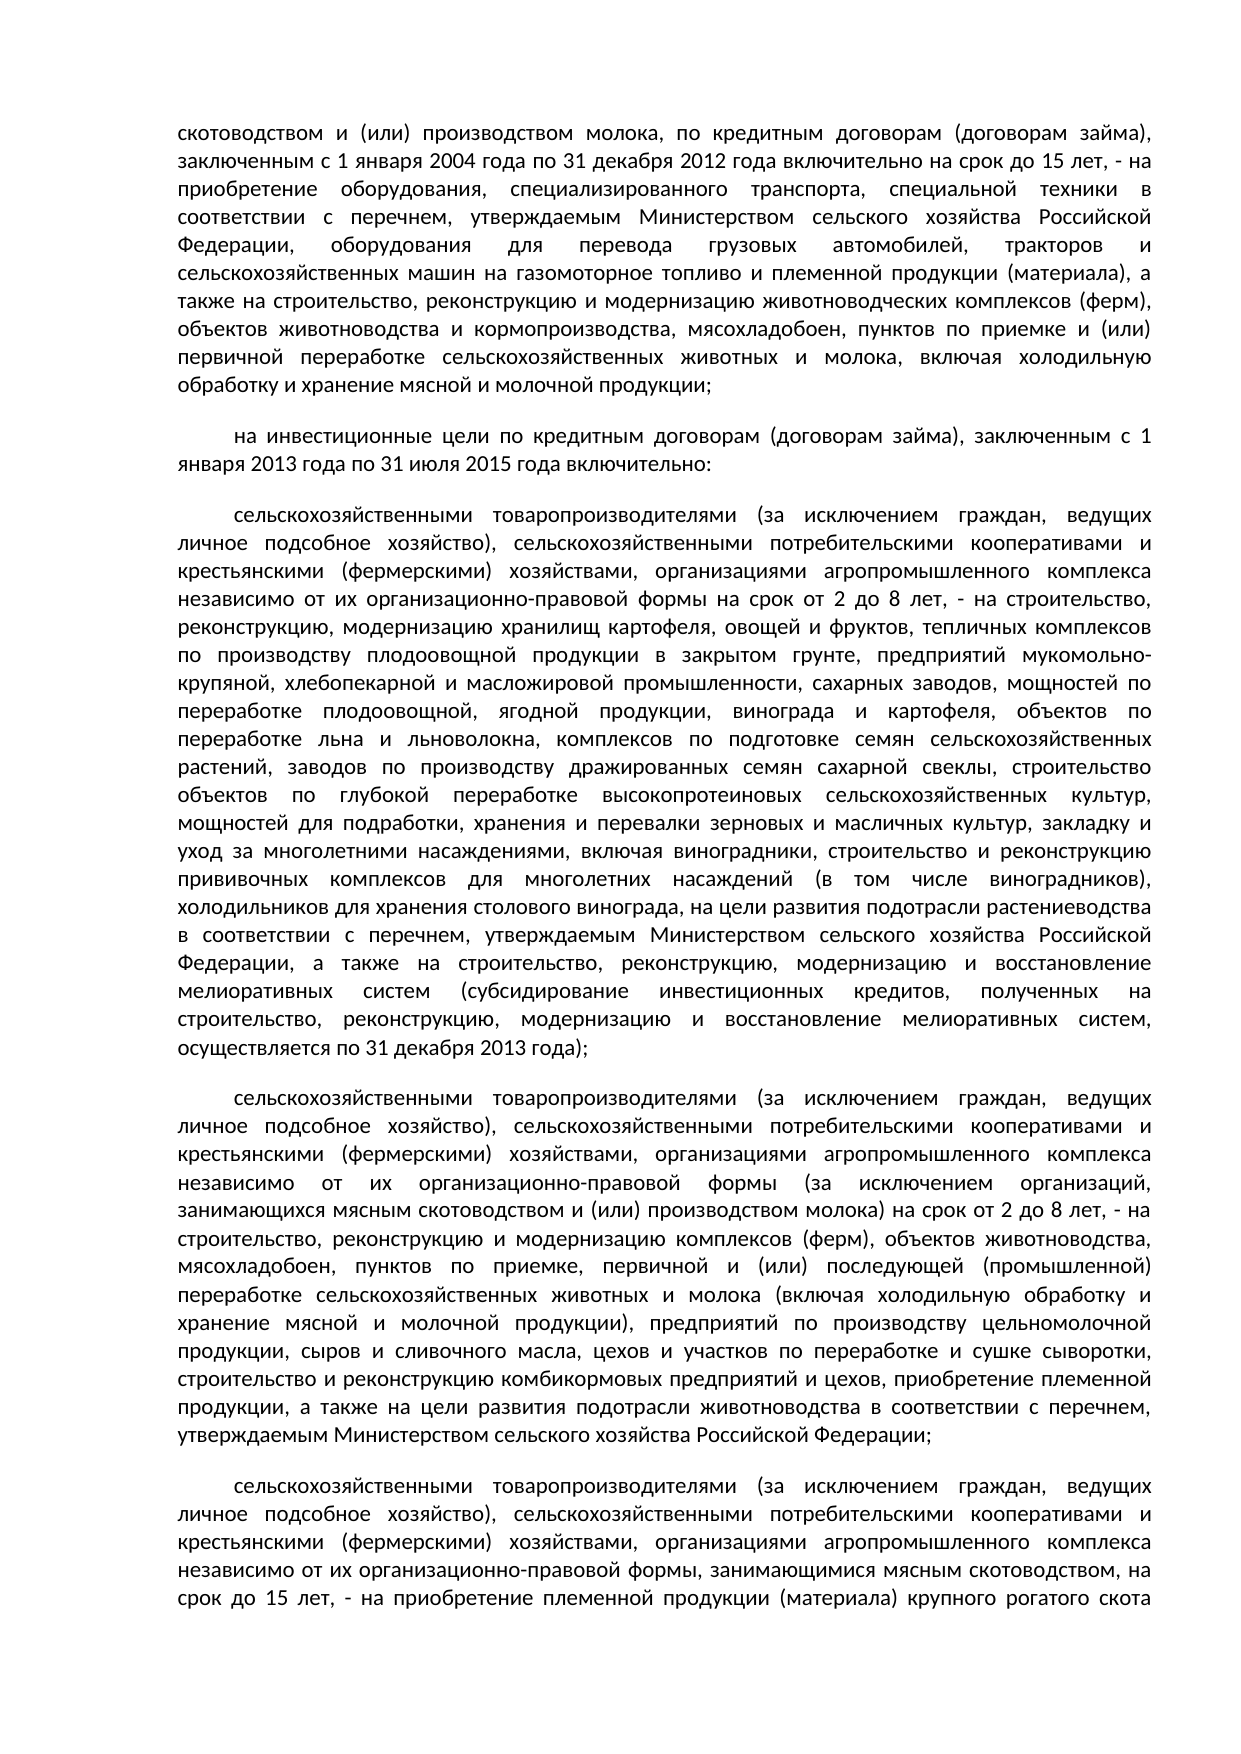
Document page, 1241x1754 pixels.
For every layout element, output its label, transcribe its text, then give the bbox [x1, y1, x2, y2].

text на инвестиционные цели по кредитным договорам (договорам займа), заключенным с 1 января 2013 года по 31 июля 2015 года включительно: [177, 421, 1152, 477]
text сельскохозяйственными товаропроизводителями (за исключением граждан, ведущих личное подсобное хозяйство), сельскохозяйственными потребительскими кооперативами и крестьянскими (фермерскими) хозяйствами, организациями агропромышленного комплекса независимо от их организационно-правовой формы (за исключением организаций, занимающихся мясным скотоводством и (или) производством молока) на срок от 2 до 8 лет, - на строительство, реконструкцию и модернизацию комплексов (ферм), объектов животноводства, мясохладобоен, пунктов по приемке, первичной и (или) последующей (промышленной) переработке сельскохозяйственных животных и молока (включая холодильную обработку и хранение мясной и молочной продукции), предприятий по производству цельномолочной продукции, сыров и сливочного масла, цехов и участков по переработке и сушке сыворотки, строительство и реконструкцию комбикормовых предприятий и цехов, приобретение племенной продукции, а также на цели развития подотрасли животноводства в соответствии с перечнем, утверждаемым Министерством сельского хозяйства Российской Федерации; [177, 1083, 1152, 1448]
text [177, 1471, 1152, 1611]
text сельскохозяйственными товаропроизводителями (за исключением граждан, ведущих личное подсобное хозяйство), сельскохозяйственными потребительскими кооперативами и крестьянскими (фермерскими) хозяйствами, организациями агропромышленного комплекса независимо от их организационно-правовой формы на срок от 2 до 8 лет, - на строительство, реконструкцию, модернизацию хранилищ картофеля, овощей и фруктов, тепличных комплексов по производству плодоовощной продукции в закрытом грунте, предприятий мукомольно-крупяной, хлебопекарной и масложировой промышленности, сахарных заводов, мощностей по переработке плодоовощной, ягодной продукции, винограда и картофеля, объектов по переработке льна и льноволокна, комплексов по подготовке семян сельскохозяйственных растений, заводов по производству дражированных семян сахарной свеклы, строительство объектов по глубокой переработке высокопротеиновых сельскохозяйственных культур, мощностей для подработки, хранения и перевалки зерновых и масличных культур, закладку и уход за многолетними насаждениями, включая виноградники, строительство и реконструкцию прививочных комплексов для многолетних насаждений (в том числе виноградников), холодильников для хранения столового винограда, на цели развития подотрасли растениеводства в соответствии с перечнем, утверждаемым Министерством сельского хозяйства Российской Федерации, а также на строительство, реконструкцию, модернизацию и восстановление мелиоративных систем (субсидирование инвестиционных кредитов, полученных на строительство, реконструкцию, модернизацию и восстановление мелиоративных систем, осуществляется по 31 декабря 2013 года); [177, 500, 1152, 1061]
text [177, 118, 1152, 398]
